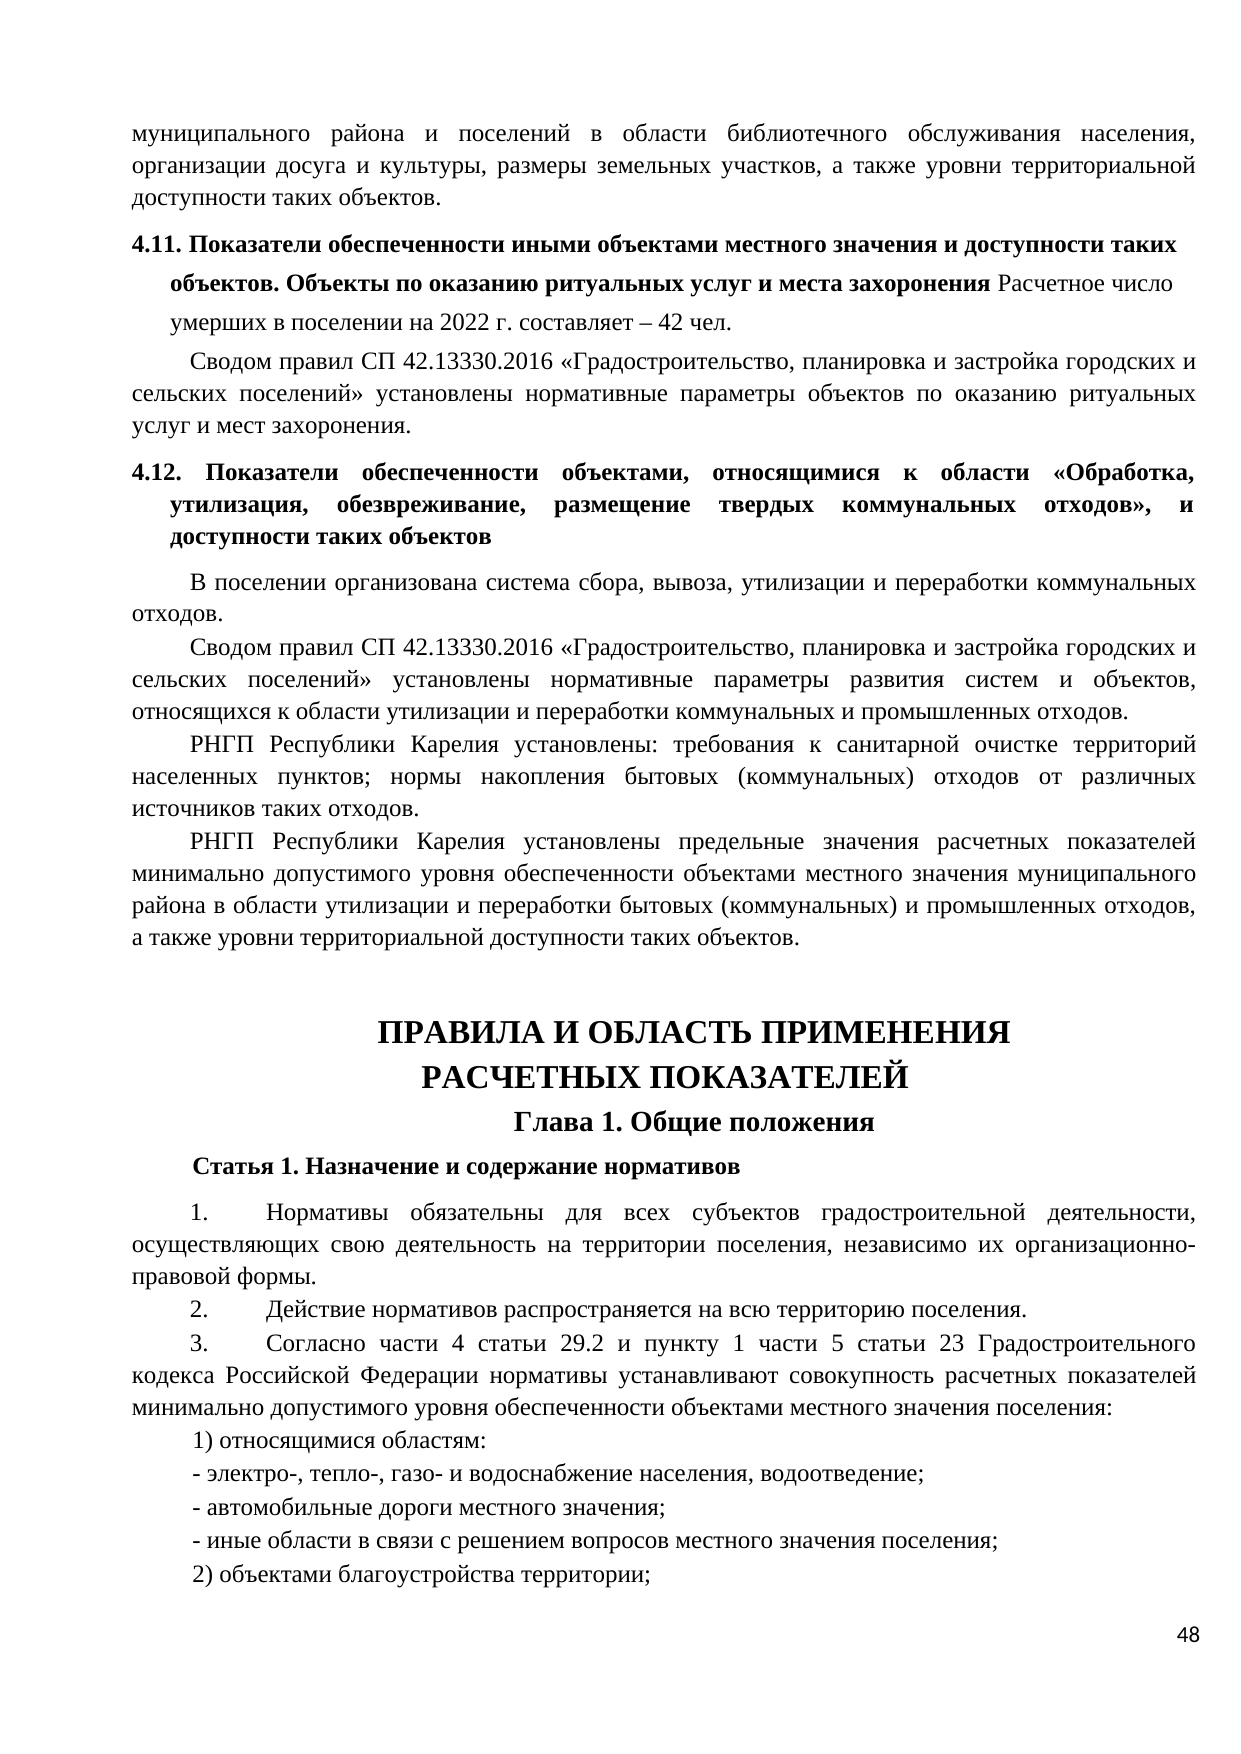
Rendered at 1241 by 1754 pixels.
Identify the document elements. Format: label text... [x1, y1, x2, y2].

text 4.12. Показатели обеспеченности объектами, относящимися к области «Обработка, утилизация, обезвреживание, размещение твердых коммунальных отходов», и доступности таких объектов [132, 457, 1195, 550]
list автомобильные дороги местного значения; [192, 1492, 1197, 1521]
list Согласно части 4 статьи 29.2 и пункту 1 части 5 статьи 23 Градостроительного кодекса Российской Федерации нормативы устанавливают совокупность расчетных показателей минимально допустимого уровня обеспеченности объектами местного значения поселения: [132, 1328, 1197, 1420]
list электро-, тепло-, газо- и водоснабжение населения, водоотведение; [192, 1458, 1197, 1487]
text РНГП Республики Карелия установлены предельные значения расчетных показателей минимально допустимого уровня обеспеченности объектами местного значения муниципального района в области утилизации и переработки бытовых (коммунальных) и промышленных отходов, а также уровни территориальной доступности таких объектов. [132, 826, 1197, 951]
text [132, 118, 1197, 211]
list иные области в связи с решением вопросов местного значения поселения; [192, 1525, 1197, 1554]
text 1) относящимися областям: [192, 1425, 1197, 1454]
text РНГП Республики Карелия установлены: требования к санитарной очистке территорий населенных пунктов; нормы накопления бытовых (коммунальных) отходов от различных источников таких отходов. [132, 729, 1197, 822]
list Нормативы обязательны для всех субъектов градостроительной деятельности, осуществляющих свою деятельность на территории поселения, независимо их организационно-правовой формы. [132, 1197, 1197, 1290]
list объектами благоустройства территории; [192, 1559, 1197, 1587]
list Действие нормативов распространяется на всю территорию поселения. [132, 1294, 1197, 1323]
text 4.11. Показатели обеспеченности иными объектами местного значения и доступности таких объектов. Объекты по оказанию ритуальных услуг и места захоронения Расчетное число умерших в поселении на 2022 г. составляет – 42 чел. [132, 229, 1196, 336]
text Сводом правил СП 42.13330.2016 «Градостроительство, планировка и застройка городских и сельских поселений» установлены нормативные параметры объектов по оказанию ритуальных услуг и мест захоронения. [132, 346, 1197, 439]
text В поселении организована система сбора, вывоза, утилизации и переработки коммунальных отходов. [132, 567, 1197, 627]
text Глава 1. Общие положения [188, 1104, 1200, 1138]
text Статья 1. Назначение и содержание нормативов [192, 1151, 1196, 1180]
text Сводом правил СП 42.13330.2016 «Градостроительство, планировка и застройка городских и сельских поселений» установлены нормативные параметры развития систем и объектов, относящихся к области утилизации и переработки коммунальных и промышленных отходов. [132, 632, 1197, 724]
subtitle ПРАВИЛА И ОБЛАСТЬ ПРИМЕНЕНИЯ РАСЧЕТНЫХ ПОКАЗАТЕЛЕЙ [377, 1012, 1183, 1096]
